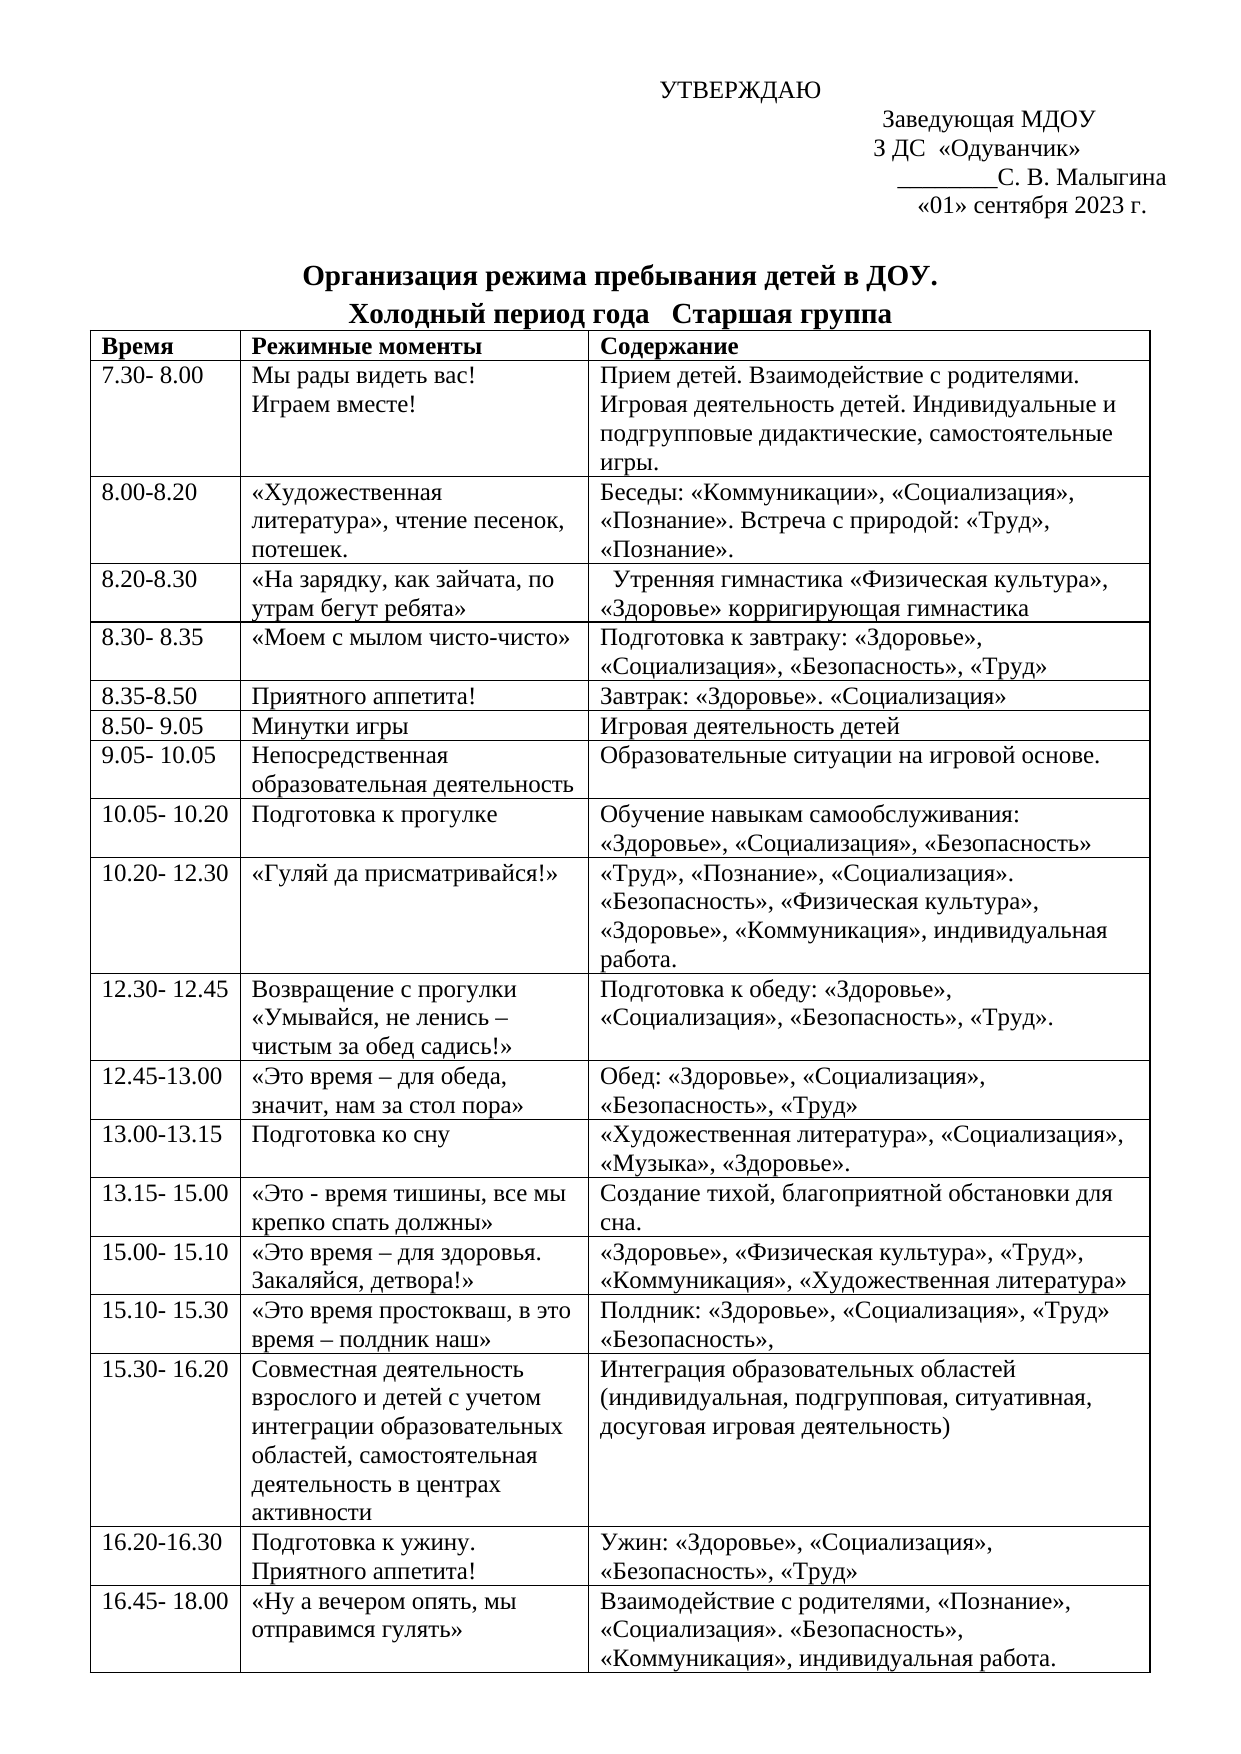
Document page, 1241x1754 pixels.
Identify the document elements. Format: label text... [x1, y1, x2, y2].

table_header Режимные моменты [241, 331, 588, 359]
table_cell 13.15- 15.00 [91, 1178, 240, 1236]
table_cell «На зарядку, как зайчата, по утрам бегут ребята» [241, 564, 588, 621]
table_cell 8.50- 9.05 [91, 711, 240, 739]
table_cell 12.30- 12.45 [91, 974, 240, 1060]
table_cell «Здоровье», «Физическая культура», «Труд», «Коммуникация», «Художественная литература» [589, 1237, 1149, 1294]
table_cell Полдник: «Здоровье», «Социализация», «Труд» «Безопасность», [589, 1295, 1149, 1353]
text ________С. В. Малыгина [59, 162, 1181, 190]
table_header Время [91, 331, 240, 359]
table_cell Интеграция образовательных областей (индивидуальная, подгрупповая, ситуативная, досуговая игровая деятельность) [589, 1354, 1149, 1526]
table_cell Обед: «Здоровье», «Социализация», «Безопасность», «Труд» [589, 1061, 1149, 1118]
table_cell 15.30- 16.20 [91, 1354, 240, 1526]
table_cell 9.05- 10.05 [91, 741, 240, 798]
table_cell Прием детей. Взаимодействие с родителями. Игровая деятельность детей. Индивидуальные и подгрупповые дидактические, самостоятельные игры. [589, 361, 1149, 476]
table_cell Взаимодействие с родителями, «Познание», «Социализация». «Безопасность», «Коммуникация», индивидуальная работа. [589, 1586, 1149, 1672]
table_cell Подготовка к прогулке [241, 799, 588, 857]
table_cell Утренняя гимнастика «Физическая культура», «Здоровье» корригирующая гимнастика [589, 564, 1149, 621]
table_cell «Художественная литература», чтение песенок, потешек. [241, 477, 588, 563]
table_cell Мы рады видеть вас! Играем вместе! [241, 361, 588, 476]
table_cell 12.45-13.00 [91, 1061, 240, 1118]
table_cell 13.00-13.15 [91, 1120, 240, 1177]
table_cell Образовательные ситуации на игровой основе. [589, 741, 1149, 798]
table_cell Подготовка к завтраку: «Здоровье», «Социализация», «Безопасность», «Труд» [589, 623, 1149, 680]
table_cell Создание тихой, благоприятной обстановки для сна. [589, 1178, 1149, 1236]
table_cell Совместная деятельность взрослого и детей с учетом интеграции образовательных областей, самостоятельная деятельность в центрах активности [241, 1354, 588, 1526]
table_cell Подготовка к обеду: «Здоровье», «Социализация», «Безопасность», «Труд». [589, 974, 1149, 1060]
table_cell 10.20- 12.30 [91, 858, 240, 973]
table_cell 16.20-16.30 [91, 1527, 240, 1585]
table_cell 8.20-8.30 [91, 564, 240, 621]
table_cell 8.35-8.50 [91, 681, 240, 710]
table_cell «Это время – для здоровья. Закаляйся, детвора!» [241, 1237, 588, 1294]
table_cell Обучение навыкам самообслуживания: «Здоровье», «Социализация», «Безопасность» [589, 799, 1149, 857]
table_cell Подготовка к ужину. Приятного аппетита! [241, 1527, 588, 1585]
table_header Содержание [589, 331, 1149, 359]
table_cell «Гуляй да присматривайся!» [241, 858, 588, 973]
table_cell Непосредственная образовательная деятельность [241, 741, 588, 798]
table_cell 15.10- 15.30 [91, 1295, 240, 1353]
table_cell 8.30- 8.35 [91, 623, 240, 680]
table_cell Ужин: «Здоровье», «Социализация», «Безопасность», «Труд» [589, 1527, 1149, 1585]
table_cell «Труд», «Познание», «Социализация». «Безопасность», «Физическая культура», «Здоровье», «Коммуникация», индивидуальная работа. [589, 858, 1149, 973]
table_cell Возвращение с прогулки «Умывайся, не ленись – чистым за обед садись!» [241, 974, 588, 1060]
table_cell «Моем с мылом чисто-чисто» [241, 623, 588, 680]
text Заведующая МДОУ [59, 104, 1181, 133]
text З ДС «Одуванчик» [59, 133, 1181, 162]
table_cell 15.00- 15.10 [91, 1237, 240, 1294]
text УТВЕРЖДАЮ [59, 47, 1181, 104]
table_cell 16.45- 18.00 [91, 1586, 240, 1672]
text Организация режима пребывания детей в ДОУ. [59, 258, 1181, 291]
text Холодный период года Старшая группа [59, 296, 1181, 330]
table_cell Приятного аппетита! [241, 681, 588, 710]
table_cell 7.30- 8.00 [91, 361, 240, 476]
table_cell «Это время простокваш, в это время – полдник наш» [241, 1295, 588, 1353]
table_cell «Ну а вечером опять, мы отправимся гулять» [241, 1586, 588, 1672]
table_cell Завтрак: «Здоровье». «Социализация» [589, 681, 1149, 710]
text «01» сентября 2023 г. [59, 190, 1181, 219]
table_cell 10.05- 10.20 [91, 799, 240, 857]
table_cell «Художественная литература», «Социализация», «Музыка», «Здоровье». [589, 1120, 1149, 1177]
table_cell Беседы: «Коммуникации», «Социализация», «Познание». Встреча с природой: «Труд», «Познание». [589, 477, 1149, 563]
table_cell «Это - время тишины, все мы крепко спать должны» [241, 1178, 588, 1236]
table_cell Подготовка ко сну [241, 1120, 588, 1177]
table_cell Минутки игры [241, 711, 588, 739]
table_cell 8.00-8.20 [91, 477, 240, 563]
table_cell «Это время – для обеда, значит, нам за стол пора» [241, 1061, 588, 1118]
table_cell Игровая деятельность детей [589, 711, 1149, 739]
